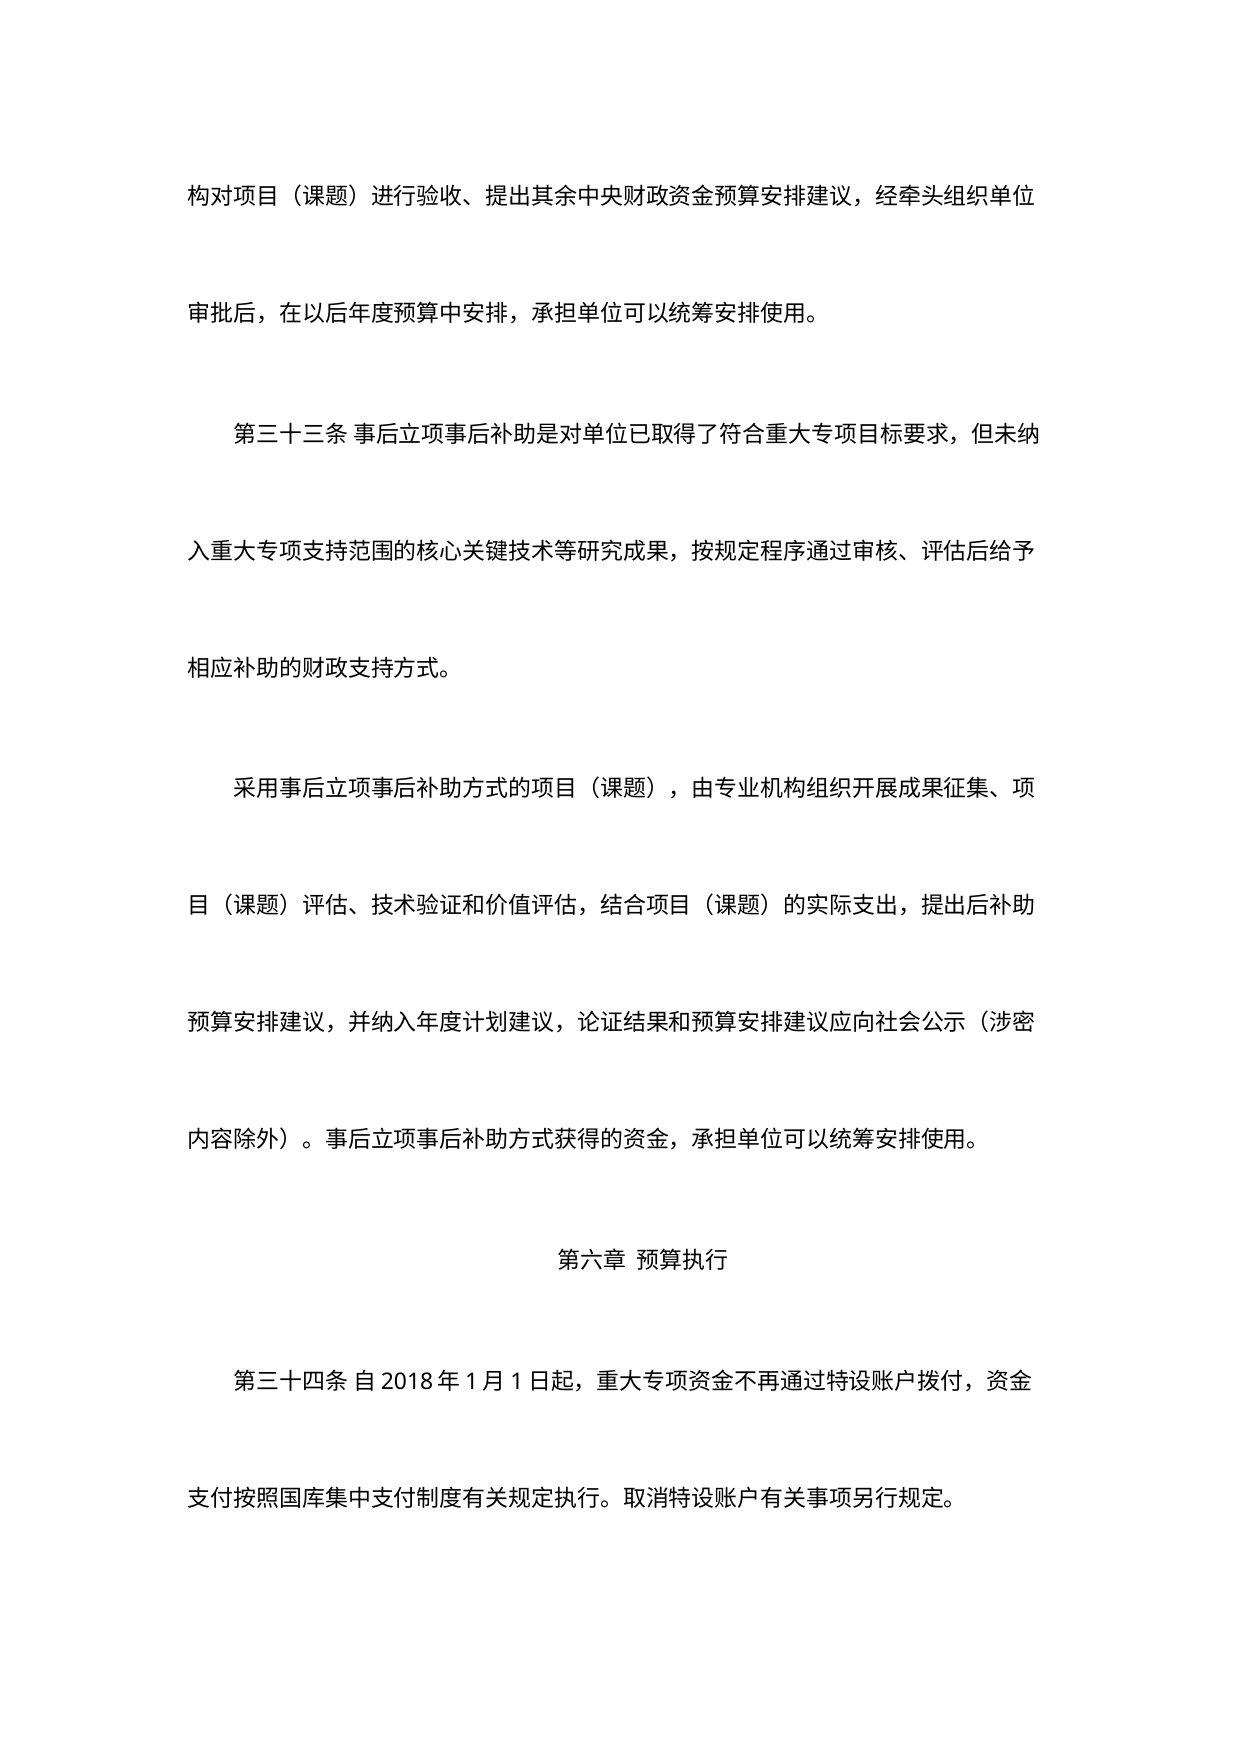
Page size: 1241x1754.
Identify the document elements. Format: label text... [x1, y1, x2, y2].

text 采用事后立项事后补助方式的项目（课题），由专业机构组织开展成果征集、项目（课题）评估、技术验证和价值评估，结合项目（课题）的实际支出，提出后补助预算安排建议，并纳入年度计划建议，论证结果和预算安排建议应向社会公示（涉密内容除外）。事后立项事后补助方式获得的资金，承担单位可以统筹安排使用。 [187, 754, 1053, 1170]
text 第六章 预算执行 [187, 1226, 1053, 1291]
text 第三十四条 自2018年1月1日起，重大专项资金不再通过特设账户拨付，资金支付按照国库集中支付制度有关规定执行。取消特设账户有关事项另行规定。 [187, 1347, 1053, 1529]
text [187, 162, 1053, 344]
text 第三十三条 事后立项事后补助是对单位已取得了符合重大专项目标要求，但未纳入重大专项支持范围的核心关键技术等研究成果，按规定程序通过审核、评估后给予相应补助的财政支持方式。 [187, 400, 1053, 699]
